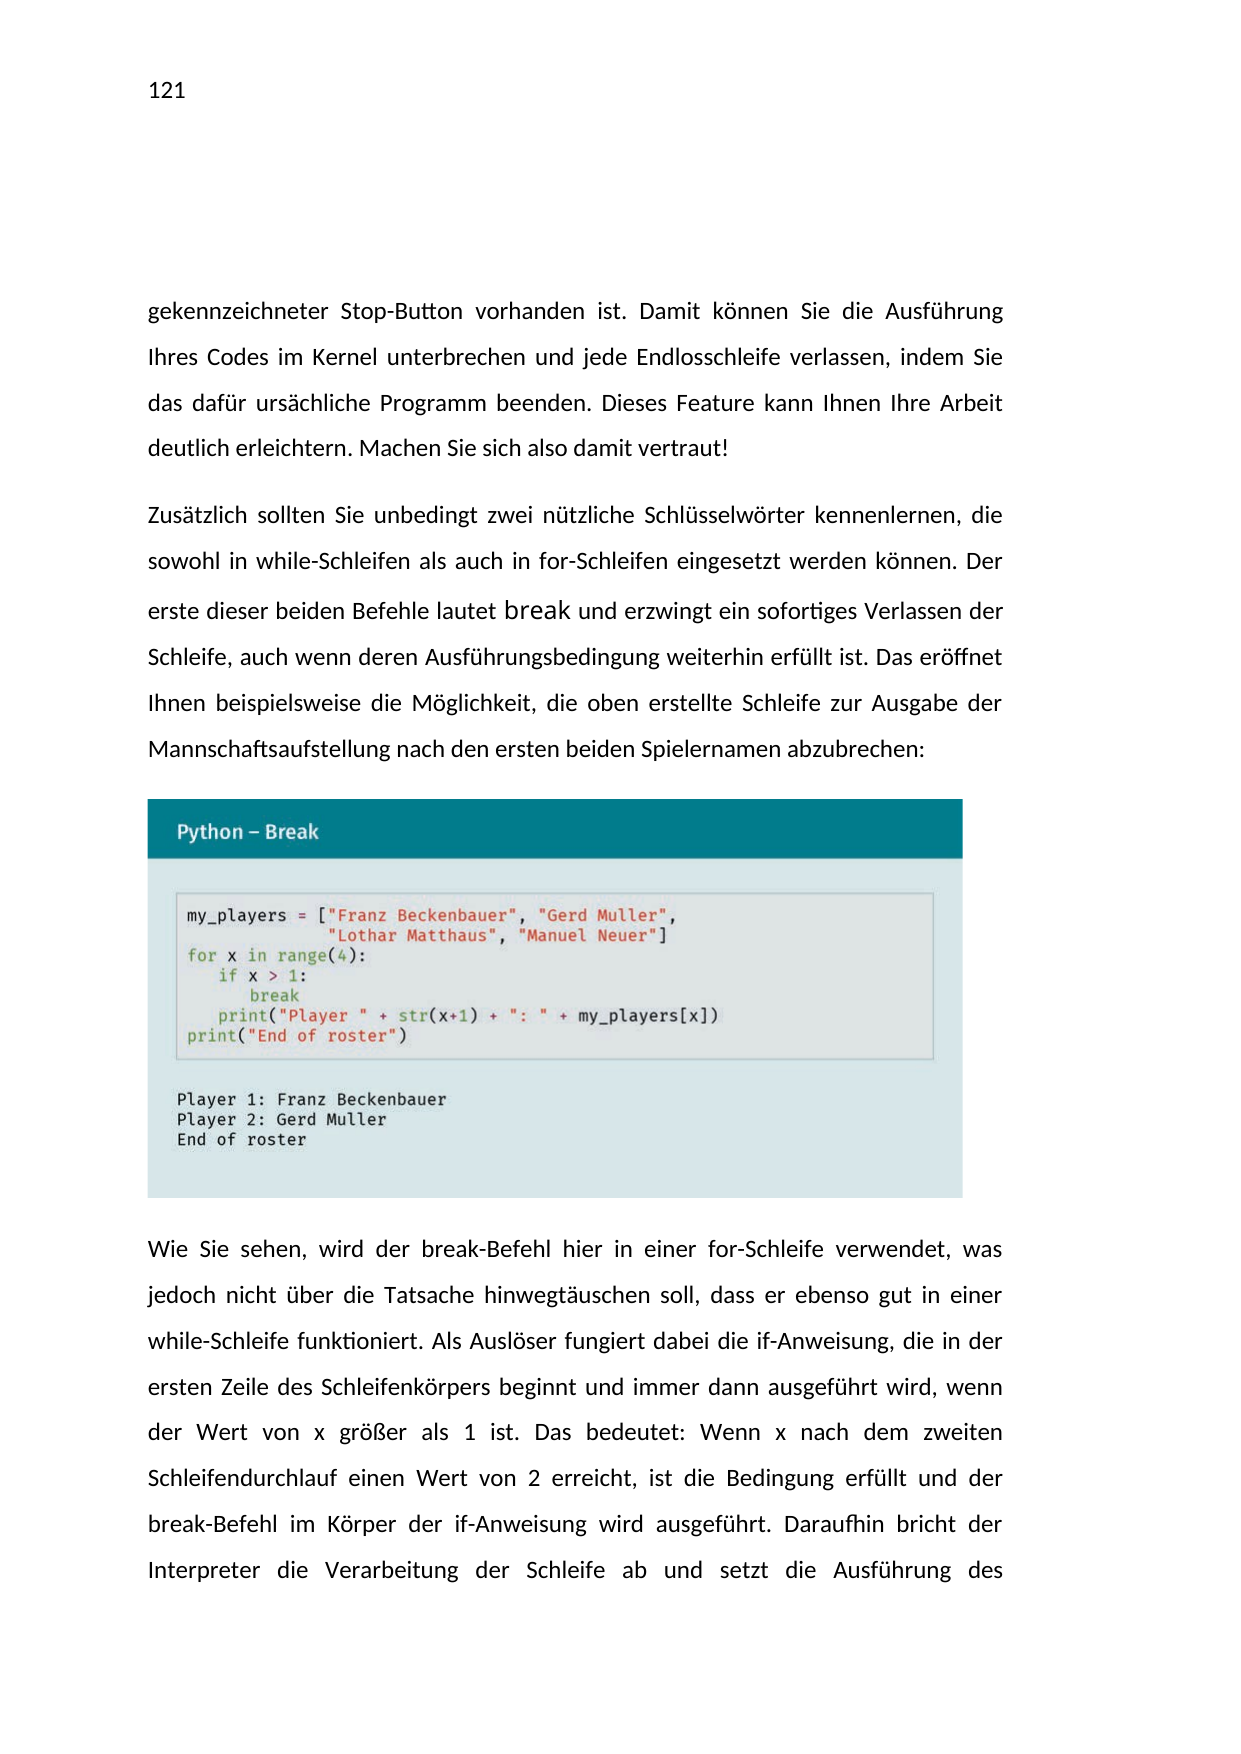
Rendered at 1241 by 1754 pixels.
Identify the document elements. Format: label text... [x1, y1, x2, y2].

text Zusätzlich sollten Sie unbedingt zwei nützliche Schlüsselwörter kennenlernen, die sowohl in while-Schleifen als auch in for-Schleifen eingesetzt werden können. Der erste dieser beiden Befehle lautet break und erzwingt ein sofortiges Verlassen der Schleife, auch wenn deren Ausführungsbedingung weiterhin erfüllt ist. Das eröffnet Ihnen beispielsweise die Möglichkeit, die oben erstellte Schleife zur Ausgabe der Mannschaftsaufstellung nach den ersten beiden Spielernamen abzubrechen: [148, 499, 1004, 763]
picture [147, 799, 963, 1198]
